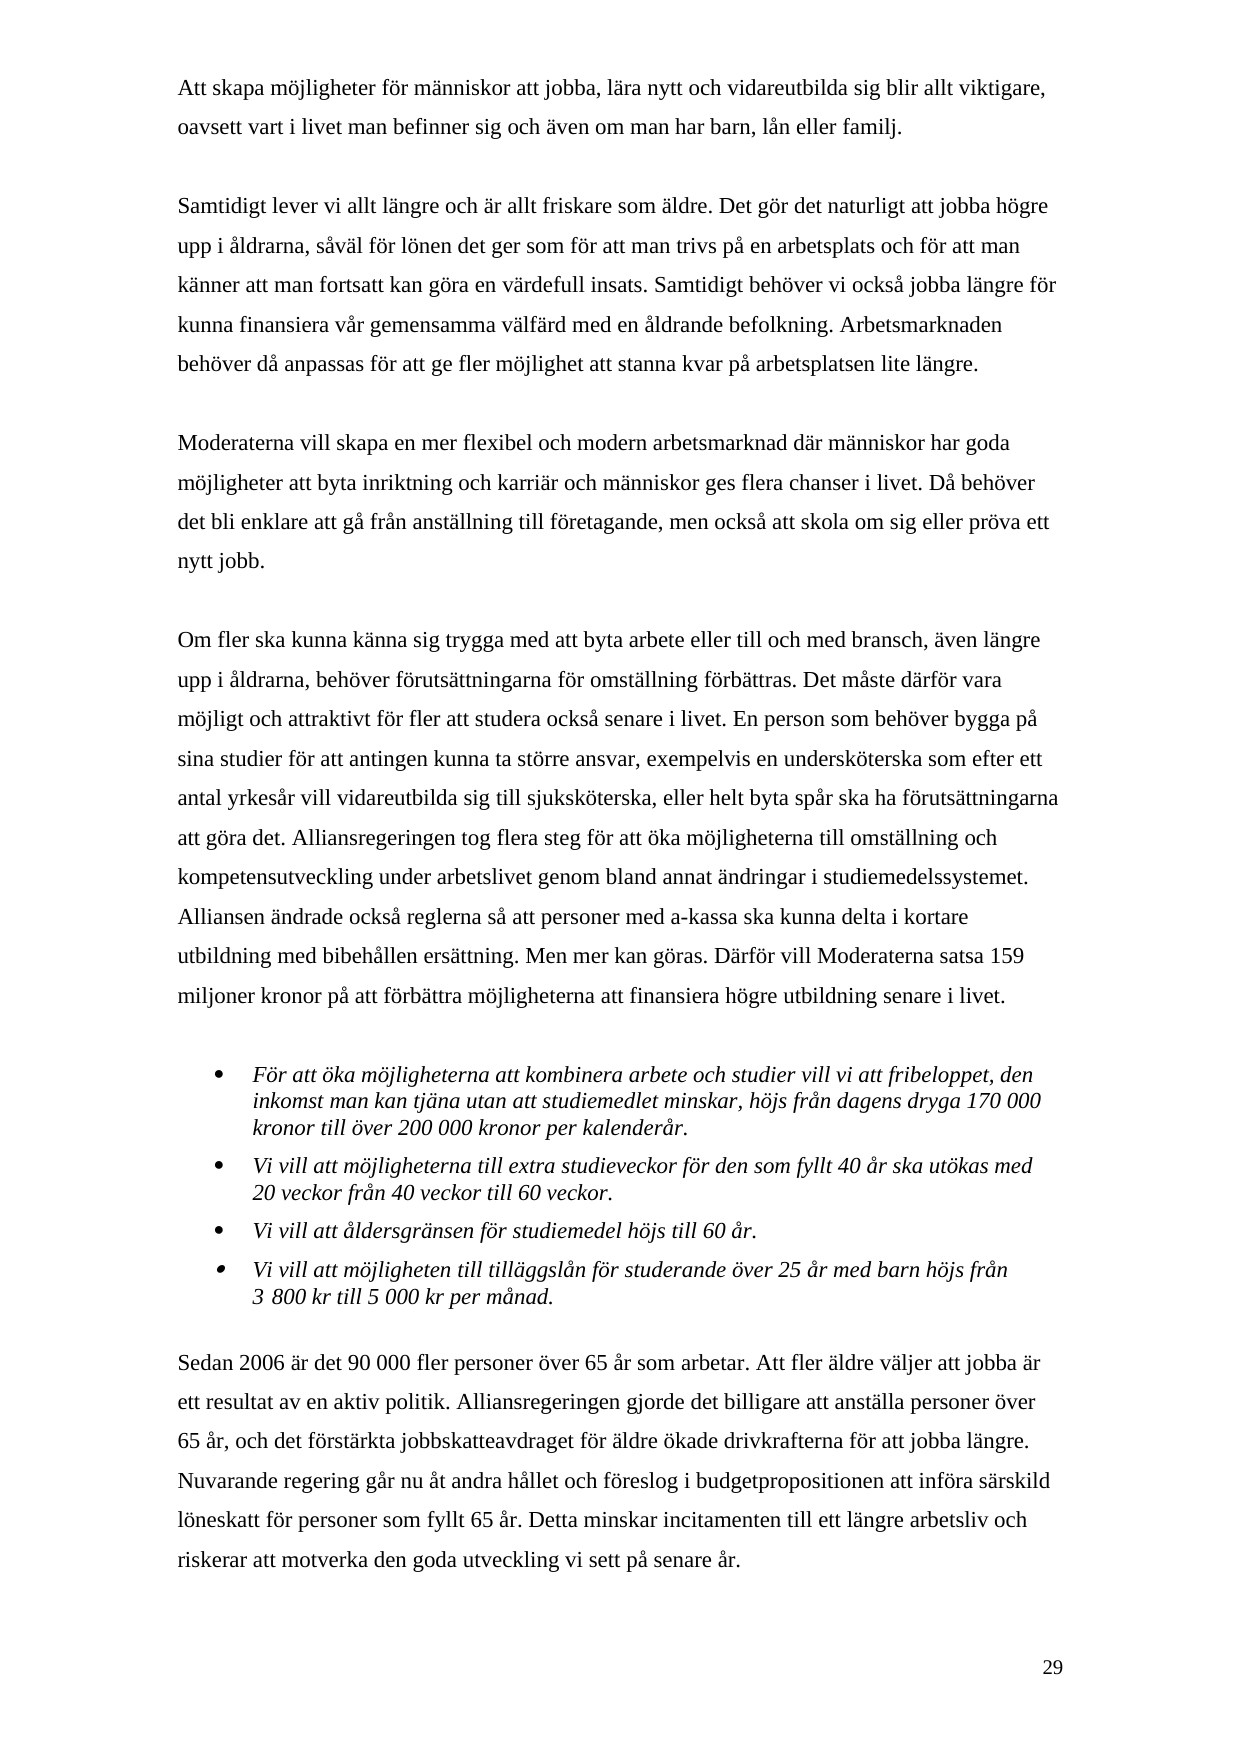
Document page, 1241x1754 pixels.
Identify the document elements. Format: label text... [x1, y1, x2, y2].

text Sedan 2006 är det 90 000 fler personer över 65 år som arbetar. Att fler äldre väljer att jobba är ett resultat av en aktiv politik. Alliansregeringen gjorde det billigare att anställa personer över 65 år, och det förstärkta jobbskatteavdraget för äldre ökade drivkrafterna för att jobba längre. Nuvarande regering går nu åt andra hållet och föreslog i budgetpropositionen att införa särskild löneskatt för personer som fyllt 65 år. Detta minskar incitamenten till ett längre arbetsliv och riskerar att motverka den goda utveckling vi sett på senare år. [177, 1349, 1063, 1572]
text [177, 74, 1063, 140]
text Moderaterna vill skapa en mer flexibel och modern arbetsmarknad där människor har goda möjligheter att byta inriktning och karriär och människor ges flera chanser i livet. Då behöver det bli enklare att gå från anställning till företagande, men också att skola om sig eller pröva ett nytt jobb. [177, 429, 1063, 574]
list Vi vill att möjligheten till tilläggslån för studerande över 25 år med barn höjs från 3 800 kr till 5 000 kr per månad. [215, 1256, 1063, 1309]
list För att öka möjligheterna att kombinera arbete och studier vill vi att fribeloppet, den inkomst man kan tjäna utan att studiemedlet minskar, höjs från dagens dryga 170 000 kronor till över 200 000 kronor per kalenderår. [215, 1061, 1063, 1140]
text Samtidigt lever vi allt längre och är allt friskare som äldre. Det gör det naturligt att jobba högre upp i åldrarna, såväl för lönen det ger som för att man trivs på en arbetsplats och för att man känner att man fortsatt kan göra en värdefull insats. Samtidigt behöver vi också jobba längre för kunna finansiera vår gemensamma välfärd med en åldrande befolkning. Arbetsmarknaden behöver då anpassas för att ge fler möjlighet att stanna kvar på arbetsplatsen lite längre. [177, 192, 1063, 377]
text Om fler ska kunna känna sig trygga med att byta arbete eller till och med bransch, även längre upp i åldrarna, behöver förutsättningarna för omställning förbättras. Det måste därför vara möjligt och attraktivt för fler att studera också senare i livet. En person som behöver bygga på sina studier för att antingen kunna ta större ansvar, exempelvis en undersköterska som efter ett antal yrkesår vill vidareutbilda sig till sjuksköterska, eller helt byta spår ska ha förutsättningarna att göra det. Alliansregeringen tog flera steg för att öka möjligheterna till omställning och kompetensutveckling under arbetslivet genom bland annat ändringar i studiemedelssystemet. Alliansen ändrade också reglerna så att personer med a-kassa ska kunna delta i kortare utbildning med bibehållen ersättning. Men mer kan göras. Därför vill Moderaterna satsa 159 miljoner kronor på att förbättra möjligheterna att finansiera högre utbildning senare i livet. [177, 627, 1063, 1008]
list Vi vill att åldersgränsen för studiemedel höjs till 60 år. [215, 1218, 1063, 1244]
list Vi vill att möjligheterna till extra studieveckor för den som fyllt 40 år ska utökas med 20 veckor från 40 veckor till 60 veckor. [215, 1152, 1063, 1205]
